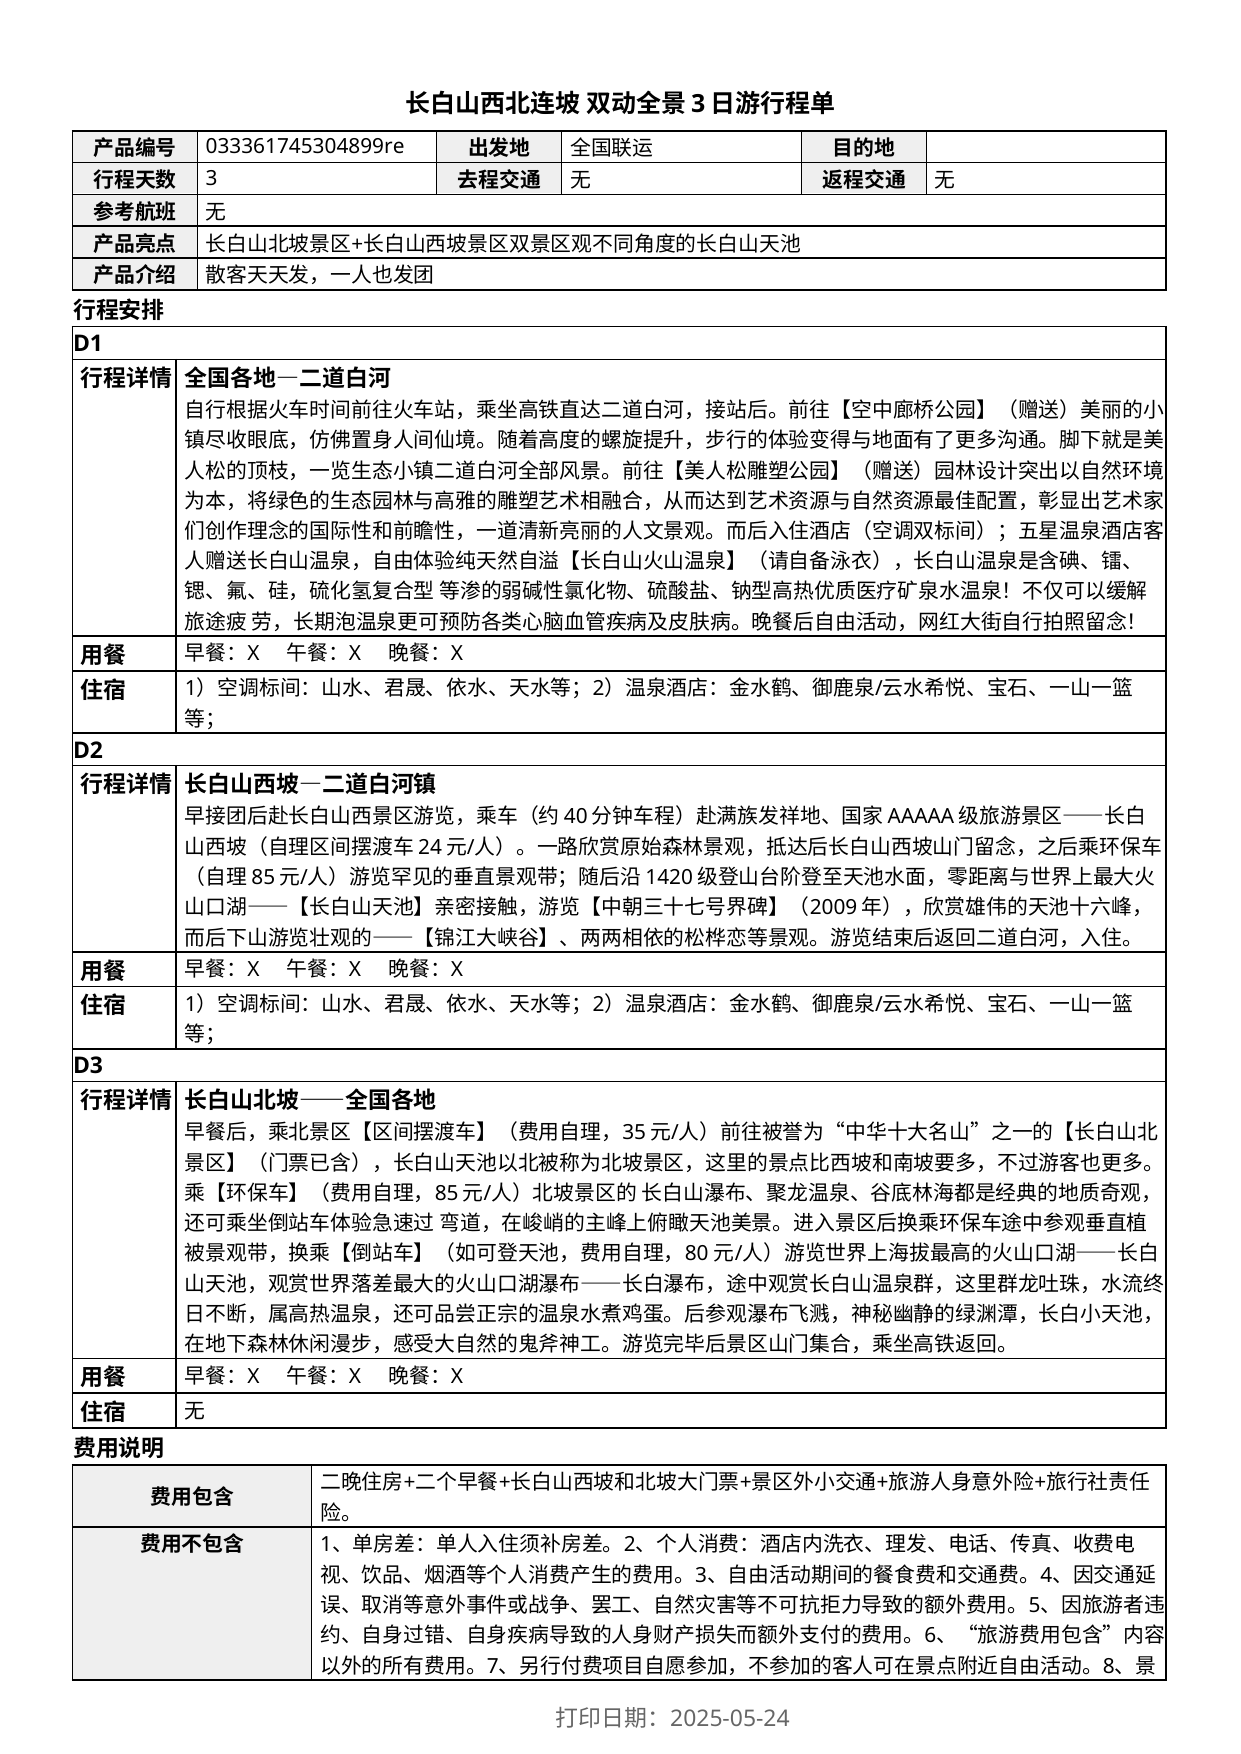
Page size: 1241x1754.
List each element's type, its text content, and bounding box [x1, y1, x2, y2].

table_cell 长白山北坡景区+长白山西坡景区双景区观不同角度的长白山天池 [198, 227, 1165, 257]
table_cell 产品介绍 [73, 259, 197, 289]
table_cell D3 [73, 1050, 1165, 1081]
table_header 目的地 [802, 132, 926, 162]
table_cell D2 [73, 734, 1165, 765]
table_cell 无 [177, 1394, 1165, 1427]
table_cell 3 [198, 163, 436, 193]
table_cell 散客天天发，一人也发团 [198, 259, 1165, 289]
table_cell 长白山西坡—二道白河镇 早接团后赴长白山西景区游览，乘车（约40分钟车程）赴满族发祥地、国家AAAAA级旅游景区——长白山西坡（自理区间摆渡车24元/人）。一路欣赏原始森林景观，抵达后长白山西坡山门留念，之后乘环保车（自理85元/人）游览罕见的垂直景观带；随后沿1420级登山台阶登至天池水面，零距离与世界上最大火山口湖——【长白山天池】亲密接触，游览【中朝三十七号界碑】（2009年），欣赏雄伟的天池十六峰，而后下山游览壮观的——【锦江大峡谷】、两两相依的松桦恋等景观。游览结束后返回二道白河，入住。 [177, 766, 1165, 951]
table_header 费用包含 [73, 1466, 311, 1526]
table_cell 行程详情 [73, 766, 175, 951]
table_cell 无 [562, 163, 801, 193]
text 长白山西北连坡 双动全景3日游行程单 [73, 83, 1167, 119]
table_cell 产品亮点 [73, 227, 197, 257]
table_cell 行程详情 [73, 360, 175, 635]
table_cell 用餐 [73, 953, 175, 986]
table_cell 无 [927, 163, 1165, 193]
table_cell 早餐：X 午餐：X 晚餐：X [177, 637, 1165, 670]
table_cell 1）空调标间：山水、君晟、依水、天水等；2）温泉酒店：金水鹤、御鹿泉/云水希悦、宝石、一山一篮等； [177, 672, 1165, 732]
table_cell 1、单房差：单人入住须补房差。 [312, 1528, 1165, 1679]
table_cell 住宿 [73, 987, 175, 1048]
table_cell 长白山北坡——全国各地 早餐后，乘北景区【区间摆渡车】（费用自理，35元/人）前往被誉为“中华十大名山”之一的【长白山北景区】（门票已含），长白山天池以北被称为北坡景区，这里的景点比西坡和南坡要多，不过游客也更多。乘【环保车】（费用自理，85元/人）北坡景区的 长白山瀑布、聚龙温泉、谷底林海都是经典的地质奇观，还可乘坐倒站车体验急速过 弯道，在峻峭的主峰上俯瞰天池美景。进入景区后换乘环保车途中参观垂直植被景观带，换乘【倒站车】（如可登天池，费用自理，80 元/人）游览世界上海拔最高的火山口湖——长白山天池，观赏世界落差最大的火山口湖瀑布——长白瀑布，途中观赏长白山温泉群，这里群龙吐珠，水流终日不断，属高热温泉，还可品尝正宗的温泉水煮鸡蛋。后参观瀑布飞溅，神秘幽静的绿渊潭，长白小天池，在地下森林休闲漫步，感受大自然的鬼斧神工。游览完毕后景区山门集合，乘坐高铁返回。 [177, 1082, 1165, 1357]
table_header D1 [73, 327, 1165, 359]
table_cell 返程交通 [802, 163, 926, 193]
table_header 033361745304899re [198, 132, 436, 162]
table_cell 行程天数 [73, 163, 197, 193]
table_cell 住宿 [73, 1394, 175, 1427]
table_cell 用餐 [73, 1359, 175, 1392]
text 费用说明 [73, 1430, 1167, 1463]
table_header 全国联运 [562, 132, 801, 162]
table_cell 去程交通 [437, 163, 561, 193]
table_cell 用餐 [73, 637, 175, 670]
table_cell 住宿 [73, 672, 175, 732]
table_cell 全国各地—二道白河 自行根据火车时间前往火车站，乘坐高铁直达二道白河，接站后。 [177, 360, 1165, 635]
table_header 出发地 [437, 132, 561, 162]
table_header 二晚住房+二个早餐+长白山西坡和北坡大门票+景区外小交通+旅游人身意外险+旅行社责任险。 [312, 1466, 1165, 1526]
table_cell 无 [198, 195, 1165, 225]
table_cell 早餐：X 午餐：X 晚餐：X [177, 953, 1165, 986]
table_header 产品编号 [73, 132, 197, 162]
table_cell 早餐：X 午餐：X 晚餐：X [177, 1359, 1165, 1392]
table_cell 行程详情 [73, 1082, 175, 1357]
table_header [927, 132, 1165, 162]
text 行程安排 [73, 292, 1167, 325]
table_cell 参考航班 [73, 195, 197, 225]
table_cell 1）空调标间：山水、君晟、依水、天水等；2）温泉酒店：金水鹤、御鹿泉/云水希悦、宝石、一山一篮等； [177, 987, 1165, 1048]
table_cell 费用不包含 [73, 1528, 311, 1679]
